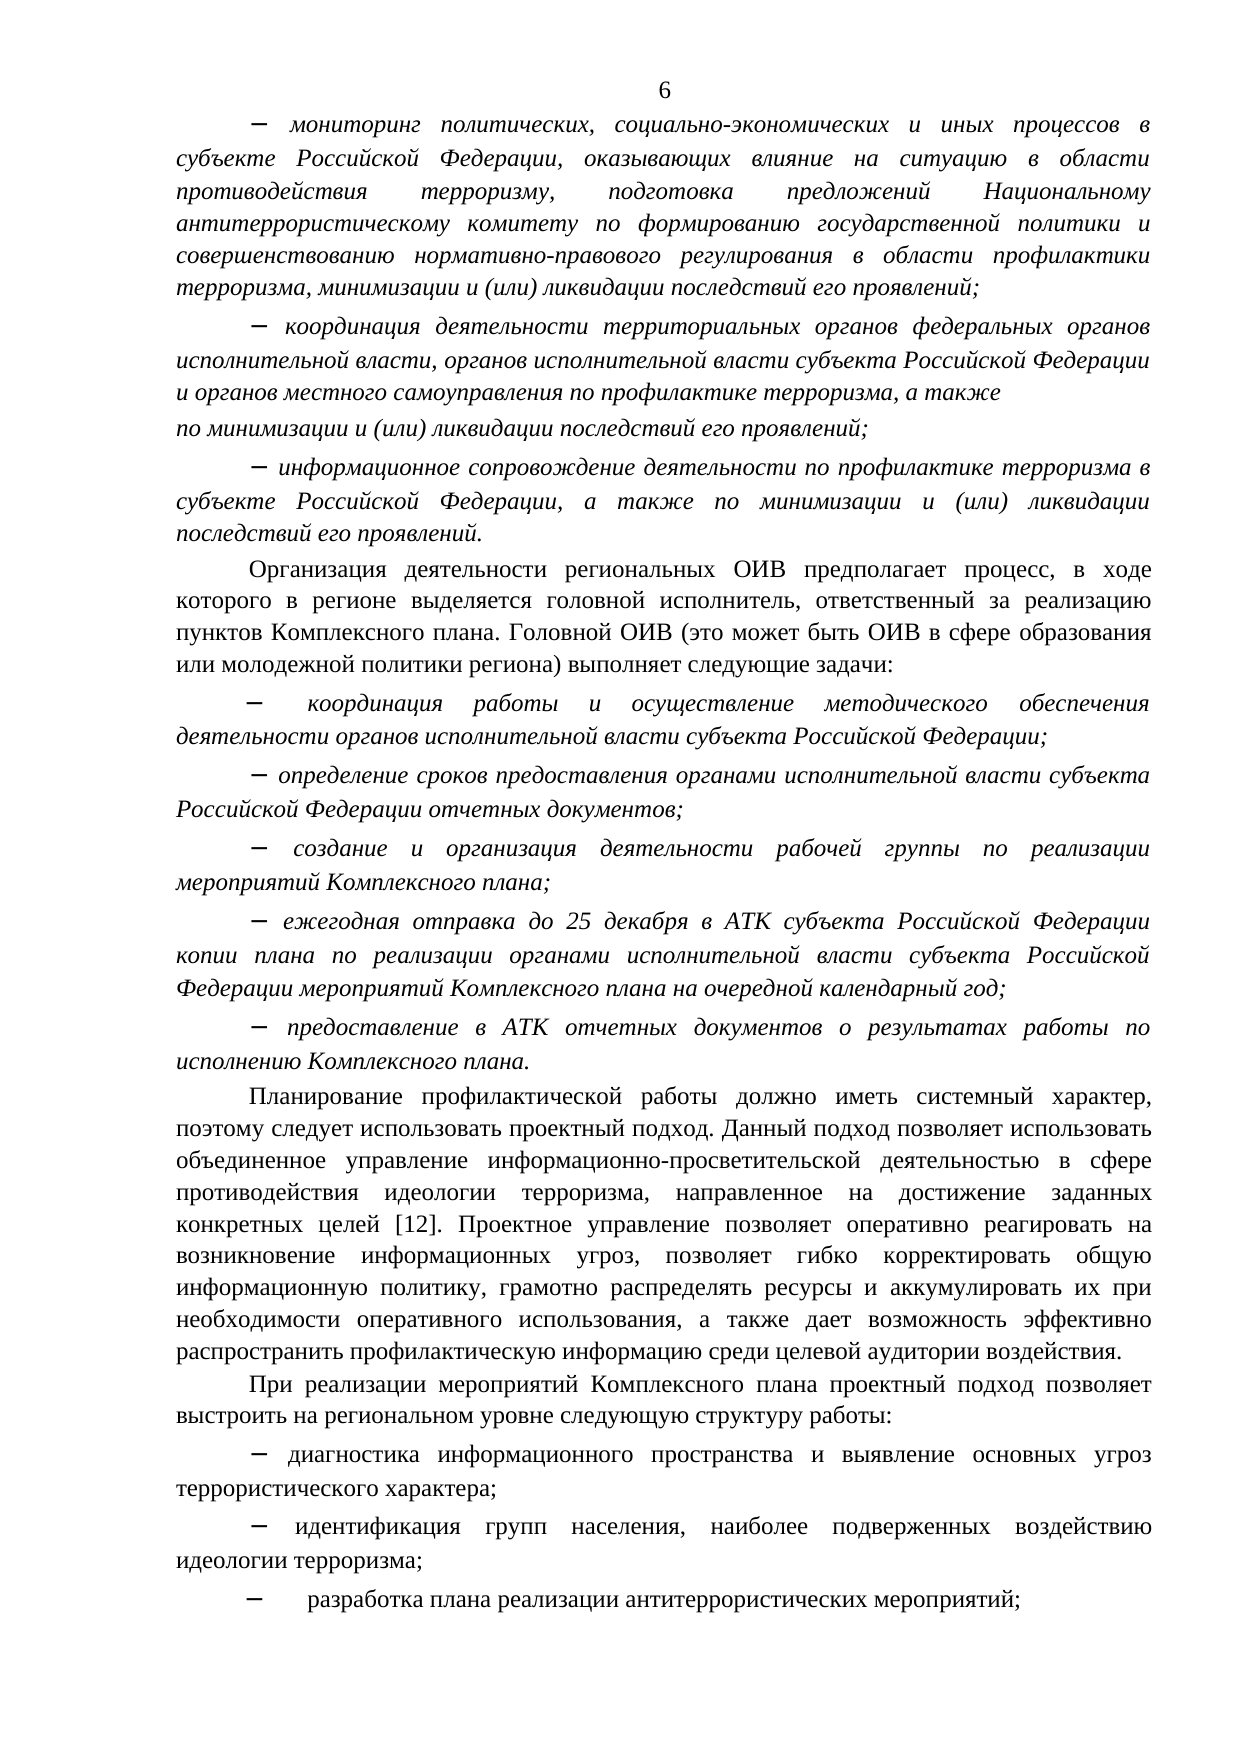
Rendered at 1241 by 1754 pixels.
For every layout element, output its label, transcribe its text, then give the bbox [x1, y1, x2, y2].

text − создание и организация деятельности рабочей группы по реализации мероприятий Комплексного плана; [176, 830, 1153, 896]
text При реализации мероприятий Комплексного плана проектный подход позволяет выстроить на региональном уровне следующую структуру работы: [176, 1369, 1153, 1429]
text − определение сроков предоставления органами исполнительной власти субъекта Российской Федерации отчетных документов; [176, 757, 1153, 823]
text − информационное сопровождение деятельности по профилактике терроризма в субъекте Российской Федерации, а также по минимизации и (или) ликвидации последствий его проявлений. [176, 448, 1153, 547]
text по минимизации и (или) ликвидации последствий его проявлений; [176, 413, 1153, 442]
text − идентификация групп населения, наиболее подверженных воздействию идеологии терроризма; [176, 1508, 1153, 1574]
text − предоставление в АТК отчетных документов о результатах работы по исполнению Комплексного плана. [176, 1008, 1153, 1074]
text деятельности органов исполнительной власти субъекта Российской Федерации; [176, 721, 1153, 750]
text − ежегодная отправка до 25 декабря в АТК субъекта Российской Федерации копии плана по реализации органами исполнительной власти субъекта Российской Федерации мероприятий Комплексного плана на очередной календарный год; [176, 903, 1153, 1001]
text − разработка плана реализации антитеррористических мероприятий; [177, 1580, 1158, 1614]
text − мониторинг политических, социально-экономических и иных процессов в субъекте Российской Федерации, оказывающих влияние на ситуацию в области противодействия терроризму, подготовка предложений Национальному антитеррористическому комитету по формированию государственной политики и совершенствованию нормативно-правового регулирования в области профилактики терроризма, минимизации и (или) ликвидации последствий его проявлений; [176, 106, 1153, 301]
text − диагностика информационного пространства и выявление основных угроз террористического характера; [176, 1436, 1153, 1502]
text − координация работы и осуществление методического обеспечения [177, 685, 1158, 719]
text Организация деятельности региональных ОИВ предполагает процесс, в ходе которого в регионе выделяется головной исполнитель, ответственный за реализацию пунктов Комплексного плана. Головной ОИВ (это может быть ОИВ в сфере образования или молодежной политики региона) выполняет следующие задачи: [176, 554, 1153, 678]
text Планирование профилактической работы должно иметь системный характер, поэтому следует использовать проектный подход. Данный подход позволяет использовать объединенное управление информационно-просветительской деятельностью в сфере противодействия идеологии терроризма, направленное на достижение заданных конкретных целей [12]. Проектное управление позволяет оперативно реагировать на возникновение информационных угроз, позволяет гибко корректировать общую информационную политику, грамотно распределять ресурсы и аккумулировать их при необходимости оперативного использования, а также дает возможность эффективно распространить профилактическую информацию среди целевой аудитории воздействия. [176, 1081, 1153, 1365]
text − координация деятельности территориальных органов федеральных органов исполнительной власти, органов исполнительной власти субъекта Российской Федерации и органов местного самоуправления по профилактике терроризма, а также [176, 308, 1153, 406]
